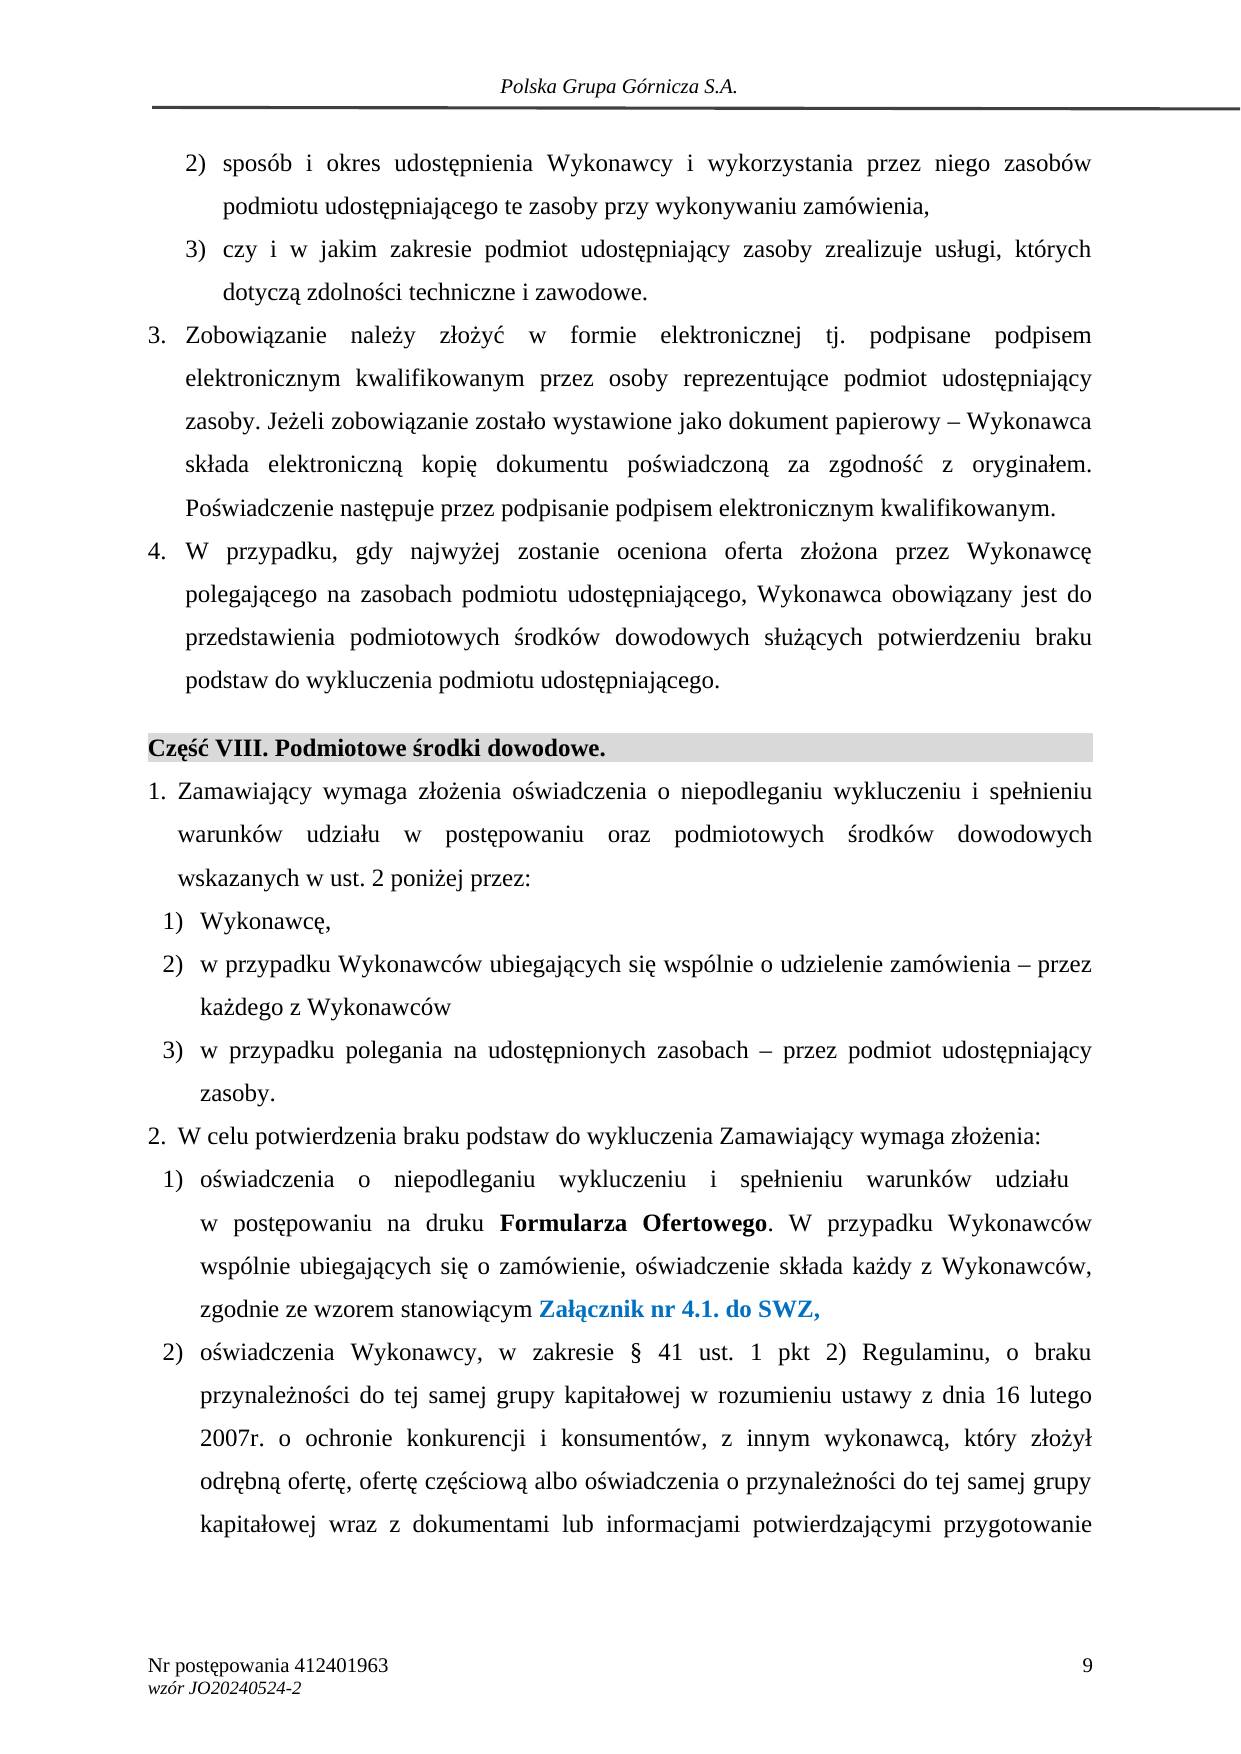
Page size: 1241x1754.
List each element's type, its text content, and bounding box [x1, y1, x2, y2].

list w przypadku polegania na udostępnionych zasobach – przez podmiot udostępniający zasoby. [162, 1035, 1093, 1107]
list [162, 1337, 1093, 1538]
list W celu potwierdzenia braku podstaw do wykluczenia Zamawiający wymaga złożenia: [148, 1121, 1093, 1150]
list w przypadku Wykonawców ubiegających się wspólnie o udzielenie zamówienia – przez każdego z Wykonawców [162, 949, 1093, 1021]
list Wykonawcę, [162, 906, 1093, 934]
list Zobowiązanie należy złożyć w formie elektronicznej tj. podpisane podpisem elektronicznym kwalifikowanym przez osoby reprezentujące podmiot udostępniający zasoby. Jeżeli zobowiązanie zostało wystawione jako dokument papierowy – Wykonawca składa elektroniczną kopię dokumentu poświadczoną za zgodność z oryginałem. Poświadczenie następuje przez podpisanie podpisem elektronicznym kwalifikowanym. [148, 320, 1093, 521]
list oświadczenia o niepodleganiu wykluczeniu i spełnieniu warunków udziału w postępowaniu na druku Formularza Ofertowego. W przypadku Wykonawców wspólnie ubiegających się o zamówienie, oświadczenie składa każdy z Wykonawców, zgodnie ze wzorem stanowiącym Załącznik nr 4.1. do SWZ, [162, 1164, 1093, 1323]
list czy i w jakim zakresie podmiot udostępniający zasoby zrealizuje usługi, których dotyczą zdolności techniczne i zawodowe. [185, 234, 1093, 306]
subtitle Część VIII. Podmiotowe środki dowodowe. [148, 733, 1093, 762]
list W przypadku, gdy najwyżej zostanie oceniona oferta złożona przez Wykonawcę polegającego na zasobach podmiotu udostępniającego, Wykonawca obowiązany jest do przedstawienia podmiotowych środków dowodowych służących potwierdzeniu braku podstaw do wykluczenia podmiotu udostępniającego. [148, 536, 1093, 694]
list sposób i okres udostępnienia Wykonawcy i wykorzystania przez niego zasobów podmiotu udostępniającego te zasoby przy wykonywaniu zamówienia, [185, 148, 1093, 219]
list Zamawiający wymaga złożenia oświadczenia o niepodleganiu wykluczeniu i spełnieniu warunków udziału w postępowaniu oraz podmiotowych środków dowodowych wskazanych w ust. 2 poniżej przez: [148, 776, 1093, 891]
